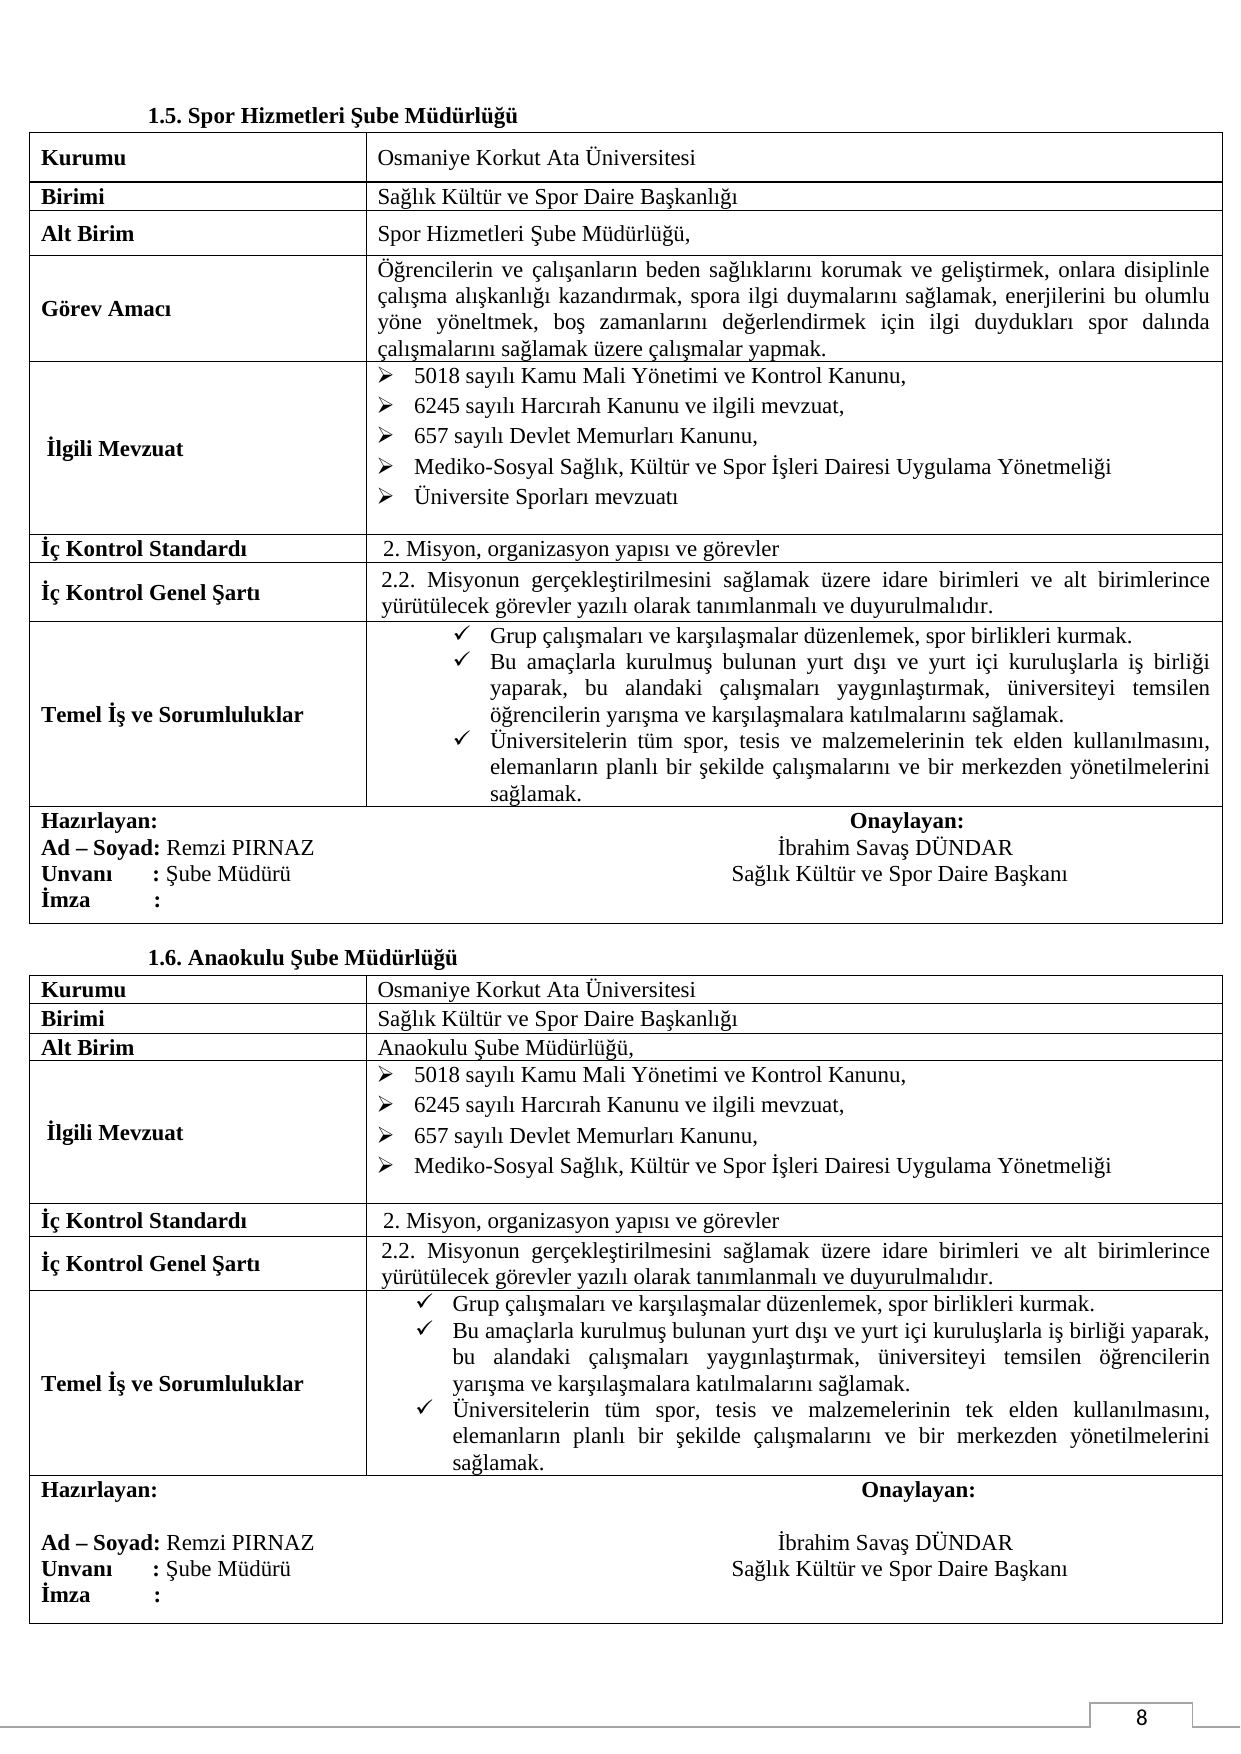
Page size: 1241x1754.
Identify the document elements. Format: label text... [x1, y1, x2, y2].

table_cell Hazırlayan: Onaylayan: Ad – Soyad: Remzi PIRNAZ İbrahim Savaş DÜNDAR Unvanı : Şube Müdürü Sağlık Kültür ve Spor Daire Başkanı İmza : [30, 1476, 1222, 1623]
table_header Kurumu [30, 133, 366, 181]
table_cell İç Kontrol Standardı [30, 535, 366, 562]
table_cell Grup çalışmaları ve karşılaşmalar düzenlemek, spor birlikleri kurmak. Bu amaçlarla kurulmuş bulunan yurt dışı ve yurt içi kuruluşlarla iş birliği yaparak, bu alandaki çalışmaları yaygınlaştırmak, üniversiteyi temsilen öğrencilerin yarışma ve karşılaşmalara katılmalarını sağlamak. Üniversitelerin tüm spor, tesis ve malzemelerinin tek elden kullanılmasını, elemanların planlı bir şekilde çalışmalarını ve bir merkezden yönetilmelerini sağlamak. [367, 622, 1222, 806]
table_cell Temel İş ve Sorumluluklar [30, 622, 366, 806]
table_cell İlgili Mevzuat [30, 362, 366, 534]
table_header Kurumu [30, 976, 366, 1003]
table_cell İç Kontrol Genel Şartı [30, 1237, 366, 1289]
subtitle 1.6. Anaokulu Şube Müdürlüğü [148, 944, 1122, 971]
table_cell Sağlık Kültür ve Spor Daire Başkanlığı [367, 183, 1222, 210]
table_cell Anaokulu Şube Müdürlüğü, [367, 1034, 1222, 1060]
table_cell Görev Amacı [30, 256, 366, 361]
table_cell Hazırlayan: Onaylayan: Ad – Soyad: Remzi PIRNAZ İbrahim Savaş DÜNDAR Unvanı : Şube Müdürü Sağlık Kültür ve Spor Daire Başkanı İmza : [30, 807, 1222, 922]
table_cell 2. Misyon, organizasyon yapısı ve görevler [367, 1204, 1222, 1236]
table_cell Birimi [30, 183, 366, 210]
table_header Osmaniye Korkut Ata Üniversitesi [367, 133, 1222, 181]
table_cell Alt Birim [30, 1034, 366, 1060]
table_cell Birimi [30, 1004, 366, 1033]
table_cell İç Kontrol Standardı [30, 1204, 366, 1236]
table_cell 5018 sayılı Kamu Mali Yönetimi ve Kontrol Kanunu, 6245 sayılı Harcırah Kanunu ve ilgili mevzuat, 657 sayılı Devlet Memurları Kanunu, Mediko-Sosyal Sağlık, Kültür ve Spor İşleri Dairesi Uygulama Yönetmeliği Üniversite Sporları mevzuatı [367, 362, 1222, 534]
subtitle 1.5. Spor Hizmetleri Şube Müdürlüğü [148, 102, 1122, 128]
table_cell Alt Birim [30, 211, 366, 255]
table_cell Temel İş ve Sorumluluklar [30, 1291, 366, 1475]
table_cell 2.2. Misyonun gerçekleştirilmesini sağlamak üzere idare birimleri ve alt birimlerince yürütülecek görevler yazılı olarak tanımlanmalı ve duyurulmalıdır. [367, 1237, 1222, 1289]
table_cell İlgili Mevzuat [30, 1061, 366, 1203]
table_cell 2.2. Misyonun gerçekleştirilmesini sağlamak üzere idare birimleri ve alt birimlerince yürütülecek görevler yazılı olarak tanımlanmalı ve duyurulmalıdır. [367, 563, 1222, 621]
table_header Osmaniye Korkut Ata Üniversitesi [367, 976, 1222, 1003]
table_cell Grup çalışmaları ve karşılaşmalar düzenlemek, spor birlikleri kurmak. Bu amaçlarla kurulmuş bulunan yurt dışı ve yurt içi kuruluşlarla iş birliği yaparak, bu alandaki çalışmaları yaygınlaştırmak, üniversiteyi temsilen öğrencilerin yarışma ve karşılaşmalara katılmalarını sağlamak. Üniversitelerin tüm spor, tesis ve malzemelerinin tek elden kullanılmasını, elemanların planlı bir şekilde çalışmalarını ve bir merkezden yönetilmelerini sağlamak. [367, 1291, 1222, 1475]
table_cell Spor Hizmetleri Şube Müdürlüğü, [367, 211, 1222, 255]
table_cell İç Kontrol Genel Şartı [30, 563, 366, 621]
table_cell Sağlık Kültür ve Spor Daire Başkanlığı [367, 1004, 1222, 1033]
table_cell 2. Misyon, organizasyon yapısı ve görevler [367, 535, 1222, 562]
table_cell Öğrencilerin ve çalışanların beden sağlıklarını korumak ve geliştirmek, onlara disiplinle çalışma alışkanlığı kazandırmak, spora ilgi duymalarını sağlamak, enerjilerini bu olumlu yöne yöneltmek, boş zamanlarını değerlendirmek için ilgi duydukları spor dalında çalışmalarını sağlamak üzere çalışmalar yapmak. [367, 256, 1222, 361]
table_cell 5018 sayılı Kamu Mali Yönetimi ve Kontrol Kanunu, 6245 sayılı Harcırah Kanunu ve ilgili mevzuat, 657 sayılı Devlet Memurları Kanunu, Mediko-Sosyal Sağlık, Kültür ve Spor İşleri Dairesi Uygulama Yönetmeliği [367, 1061, 1222, 1203]
